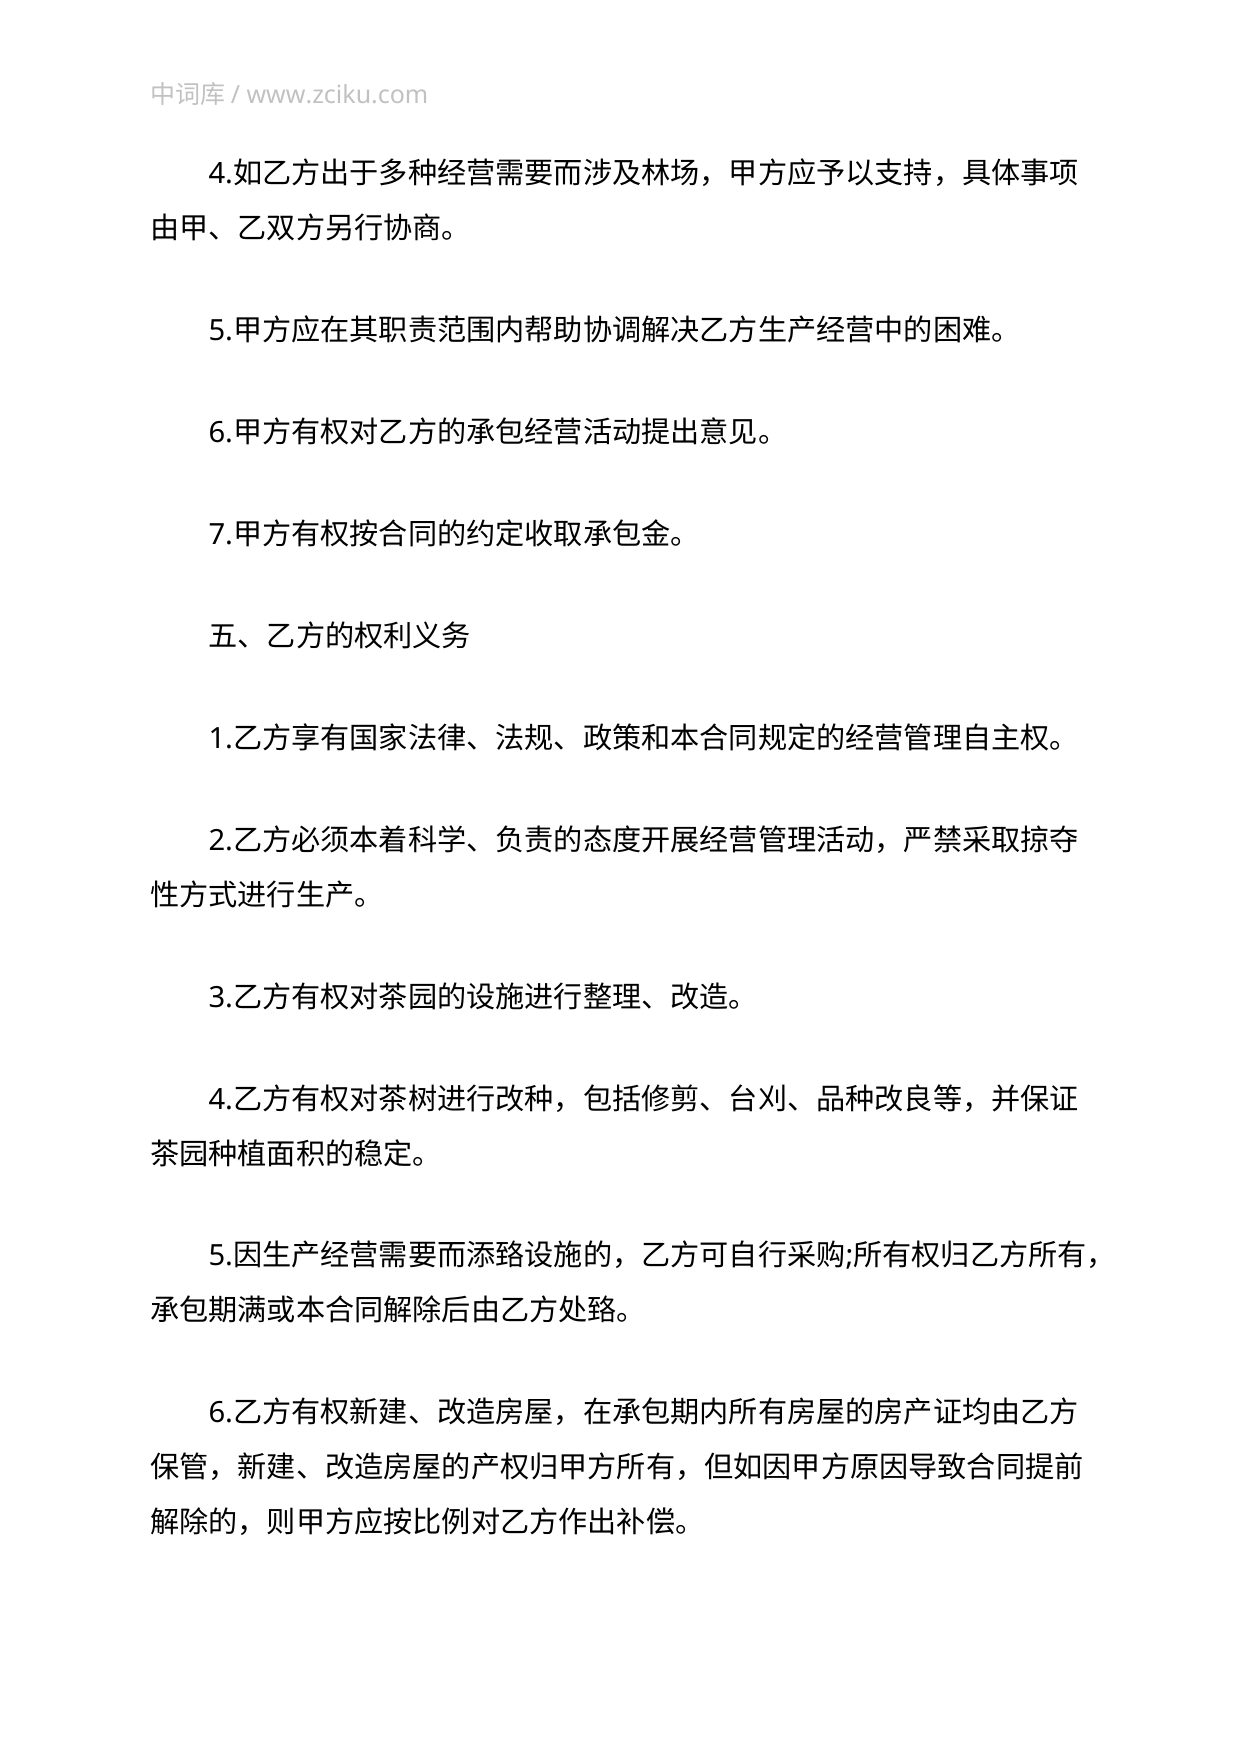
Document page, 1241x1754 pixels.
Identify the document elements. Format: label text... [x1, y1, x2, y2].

text 6.乙方有权新建、改造房屋，在承包期内所有房屋的房产证均由乙方保管，新建、改造房屋的产权归甲方所有，但如因甲方原因导致合同提前解除的，则甲方应按比例对乙方作出补偿。 [150, 1389, 1090, 1541]
text 2.乙方必须本着科学、负责的态度开展经营管理活动，严禁采取掠夺性方式进行生产。 [150, 816, 1090, 914]
text 1.乙方享有国家法律、法规、政策和本合同规定的经营管理自主权。 [150, 714, 1090, 757]
text 5.甲方应在其职责范围内帮助协调解决乙方生产经营中的困难。 [150, 307, 1090, 349]
text 5.因生产经营需要而添臵设施的，乙方可自行采购;所有权归乙方所有，承包期满或本合同解除后由乙方处臵。 [150, 1232, 1090, 1329]
text 4.如乙方出于多种经营需要而涉及林场，甲方应予以支持，具体事项由甲、乙双方另行协商。 [150, 150, 1090, 247]
text 6.甲方有权对乙方的承包经营活动提出意见。 [150, 409, 1090, 451]
text 五、乙方的权利义务 [150, 613, 1090, 655]
text 7.甲方有权按合同的约定收取承包金。 [150, 511, 1090, 553]
text 4.乙方有权对茶树进行改种，包括修剪、台刈、品种改良等，并保证茶园种植面积的稳定。 [150, 1075, 1090, 1172]
text 3.乙方有权对茶园的设施进行整理、改造。 [150, 973, 1090, 1016]
